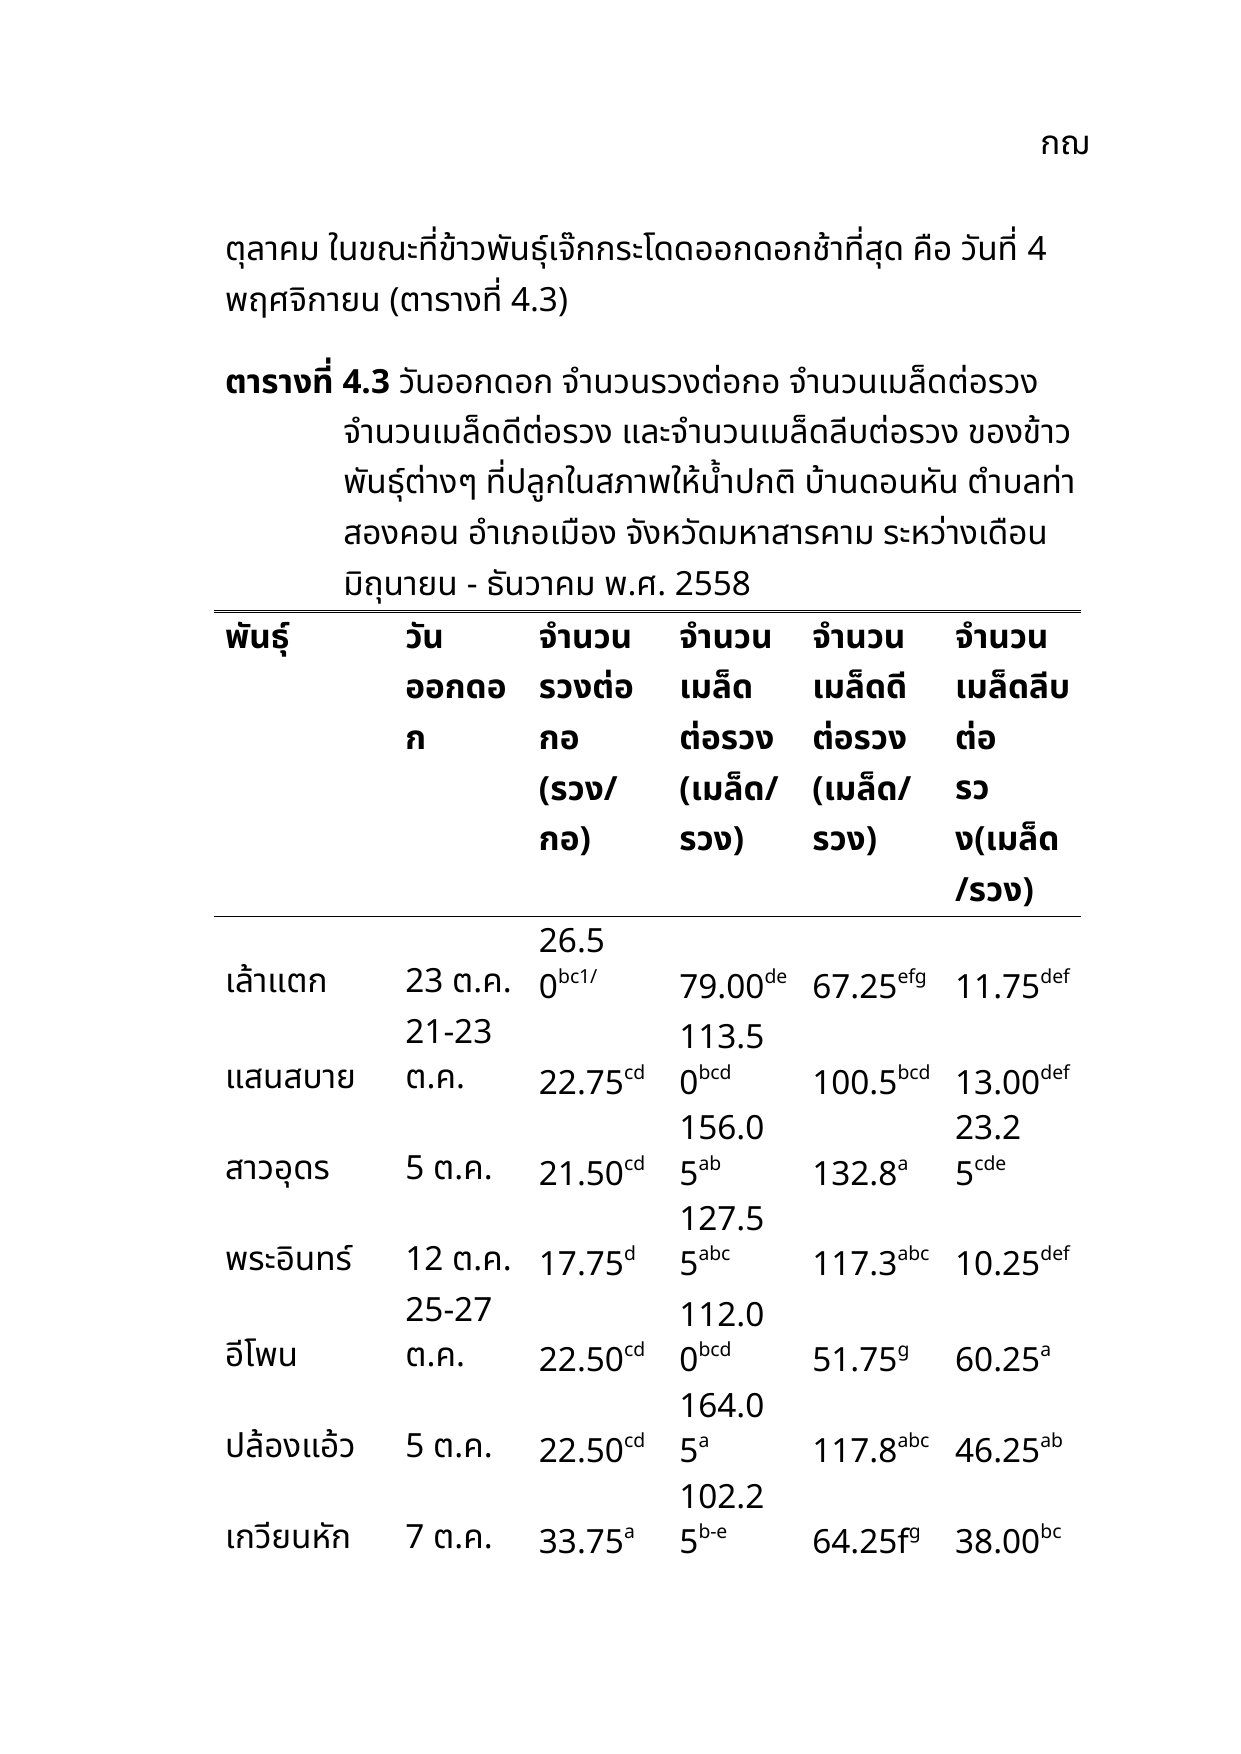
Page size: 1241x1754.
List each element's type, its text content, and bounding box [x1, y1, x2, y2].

table_cell 100.5bcd [801, 1008, 944, 1104]
table_cell 5 ต.ค. [394, 1104, 527, 1195]
table_cell 51.75g [801, 1286, 944, 1382]
table_cell 113.50bcd [668, 1008, 801, 1104]
table_cell 112.00bcd [668, 1286, 801, 1382]
table_cell 26.50bc1/ [528, 917, 668, 1008]
table_cell 102.25b-e [668, 1473, 801, 1563]
table_cell 5 ต.ค. [394, 1382, 527, 1472]
table_cell สาวอุดร [214, 1104, 394, 1195]
table_header จำนวนรวงต่อกอ (รวง/กอ) [528, 613, 668, 916]
table_cell 17.75d [528, 1195, 668, 1286]
table_cell 117.3abc [801, 1195, 944, 1286]
table_cell 79.00de [668, 917, 801, 1008]
table_cell 60.25a [944, 1286, 1081, 1382]
table_cell 13.00def [944, 1008, 1081, 1104]
table_cell 156.05ab [668, 1104, 801, 1195]
table_cell 25-27 ต.ค. [394, 1286, 527, 1382]
table_header จำนวนเมล็ดดีต่อรวง (เมล็ด/รวง) [801, 613, 944, 916]
table_cell อีโพน [214, 1286, 394, 1382]
table_cell 127.55abc [668, 1195, 801, 1286]
table_cell 21-23 ต.ค. [394, 1008, 527, 1104]
text ตารางที่ 4.3 วันออกดอก จำนวนรวงต่อกอ จำนวนเมล็ดต่อรวง จำนวนเมล็ดดีต่อรวง และจำนวนเมล็ดลีบต่อรวง ของข้าวพันธุ์ต่างๆ ที่ปลูกในสภาพให้น้ำปกติ บ้านดอนหัน ตำบลท่าสองคอน อำเภอเมือง จังหวัดมหาสารคาม ระหว่างเดือนมิถุนายน - ธันวาคม พ.ศ. 2558 [225, 357, 1090, 610]
table_cell 117.8abc [801, 1382, 944, 1472]
table_cell 164.05a [668, 1382, 801, 1472]
table_header จำนวนเมล็ดลีบต่อรวง(เมล็ด/รวง) [944, 613, 1081, 916]
table_header จำนวนเมล็ดต่อรวง (เมล็ด/รวง) [668, 613, 801, 916]
table_header พันธุ์ [214, 613, 394, 916]
table_cell 67.25efg [801, 917, 944, 1008]
table_cell 10.25def [944, 1195, 1081, 1286]
table_cell เล้าแตก [214, 917, 394, 1008]
table_cell 23.25cde [944, 1104, 1081, 1195]
table_cell 22.50cd [528, 1286, 668, 1382]
table_cell 64.25fg [801, 1473, 944, 1563]
table_cell 22.75cd [528, 1008, 668, 1104]
table_cell แสนสบาย [214, 1008, 394, 1104]
table_cell เกวียนหัก [214, 1473, 394, 1563]
table_cell 7 ต.ค. [394, 1473, 527, 1563]
table_cell 132.8a [801, 1104, 944, 1195]
table_cell 21.50cd [528, 1104, 668, 1195]
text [225, 225, 1090, 326]
table_cell 11.75def [944, 917, 1081, 1008]
table_cell 23 ต.ค. [394, 917, 527, 1008]
table_cell 38.00bc [944, 1473, 1081, 1563]
table_cell ปล้องแอ้ว [214, 1382, 394, 1472]
table_cell 12 ต.ค. [394, 1195, 527, 1286]
table_header วันออกดอก [394, 613, 527, 916]
table_cell 46.25ab [944, 1382, 1081, 1472]
table_cell 33.75a [528, 1473, 668, 1563]
table_cell พระอินทร์ [214, 1195, 394, 1286]
table_cell 22.50cd [528, 1382, 668, 1472]
